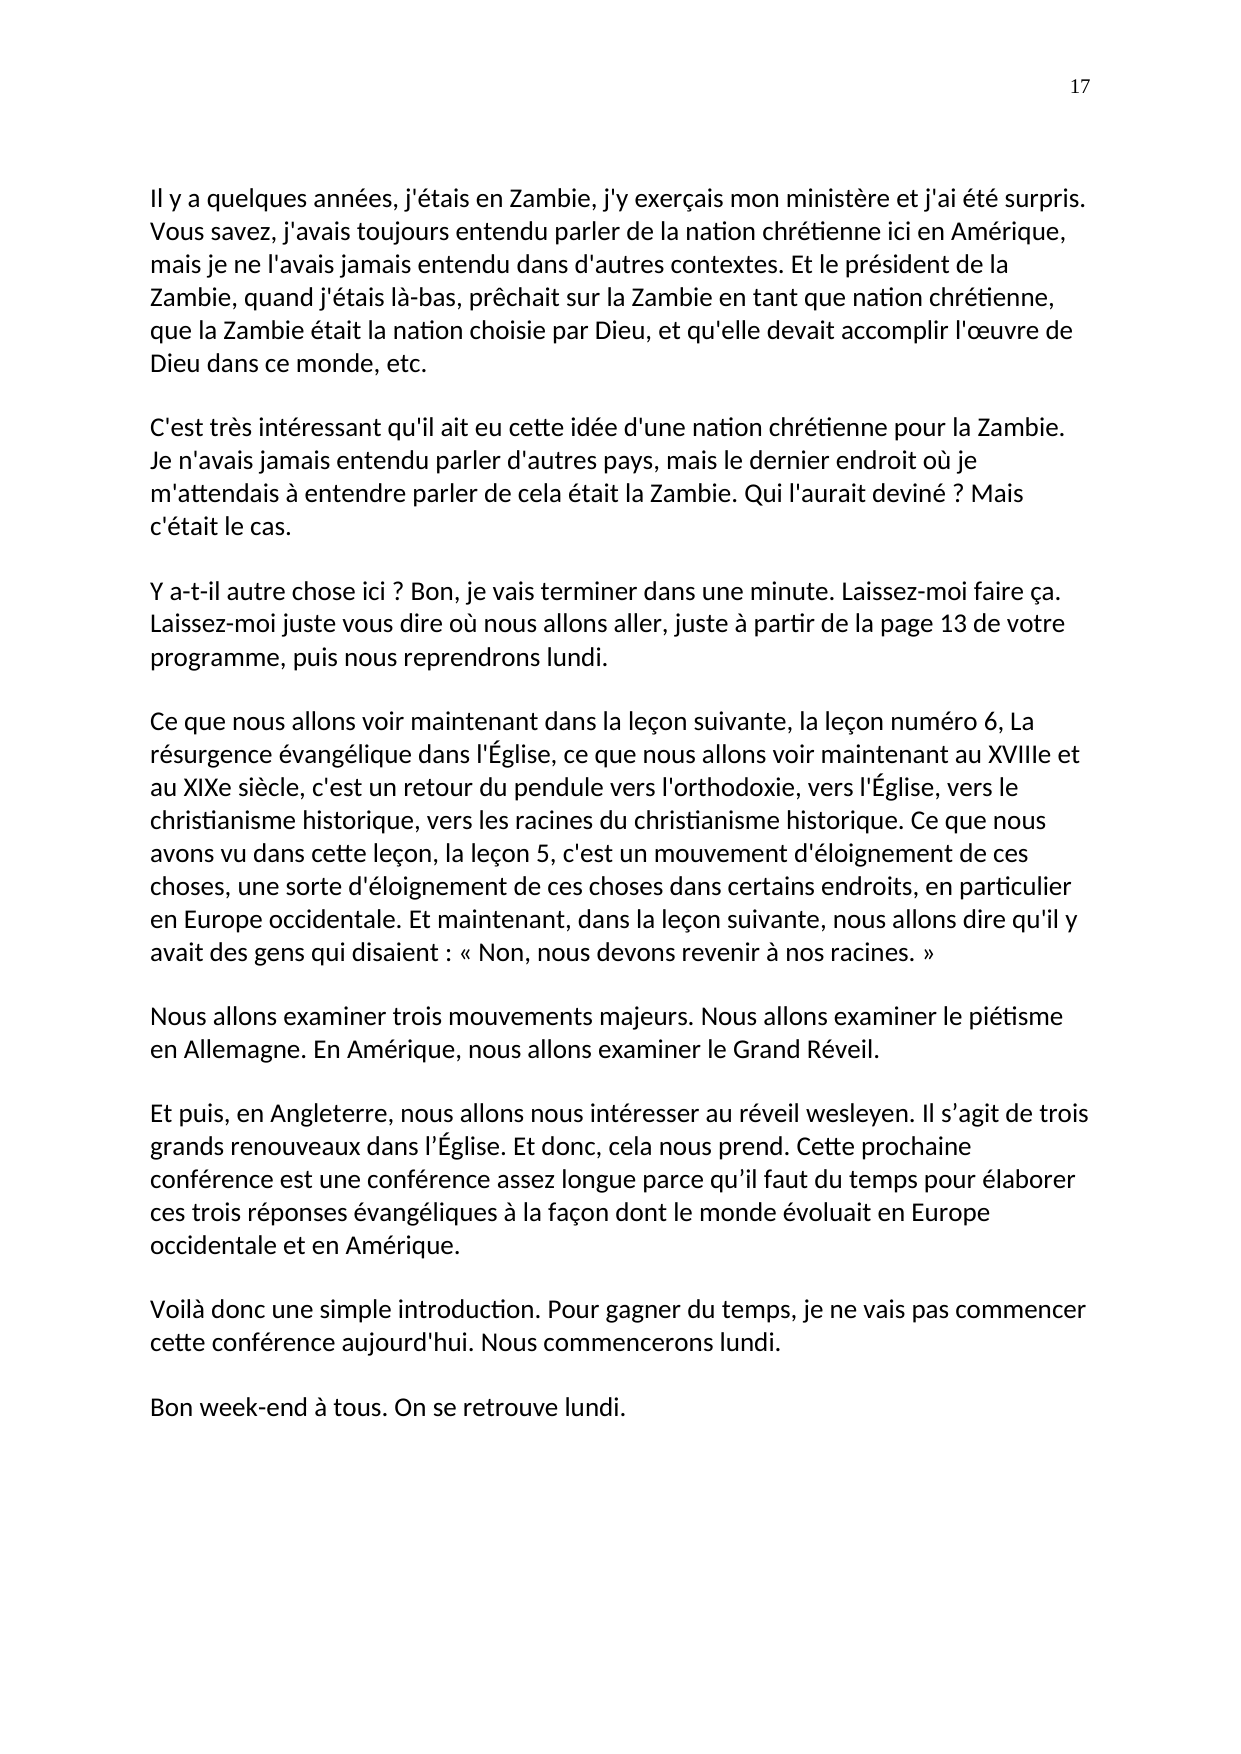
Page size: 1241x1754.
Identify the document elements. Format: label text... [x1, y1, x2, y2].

text Nous allons examiner trois mouvements majeurs. Nous allons examiner le piétisme en Allemagne. En Amérique, nous allons examiner le Grand Réveil. [150, 999, 1090, 1065]
text C'est très intéressant qu'il ait eu cette idée d'une nation chrétienne pour la Zambie. Je n'avais jamais entendu parler d'autres pays, mais le dernier endroit où je m'attendais à entendre parler de cela était la Zambie. Qui l'aurait deviné ? Mais c'était le cas. [150, 410, 1090, 542]
text Y a-t-il autre chose ici ? Bon, je vais terminer dans une minute. Laissez-moi faire ça. Laissez-moi juste vous dire où nous allons aller, juste à partir de la page 13 de votre programme, puis nous reprendrons lundi. [150, 574, 1090, 673]
text Voilà donc une simple introduction. Pour gagner du temps, je ne vais pas commencer cette conférence aujourd'hui. Nous commencerons lundi. [150, 1293, 1090, 1359]
text Bon week-end à tous. On se retrouve lundi. [150, 1390, 1090, 1423]
text Et puis, en Angleterre, nous allons nous intéresser au réveil wesleyen. Il s’agit de trois grands renouveaux dans l’Église. Et donc, cela nous prend. Cette prochaine conférence est une conférence assez longue parce qu’il faut du temps pour élaborer ces trois réponses évangéliques à la façon dont le monde évoluait en Europe occidentale et en Amérique. [150, 1096, 1090, 1261]
text Il y a quelques années, j'étais en Zambie, j'y exerçais mon ministère et j'ai été surpris. Vous savez, j'avais toujours entendu parler de la nation chrétienne ici en Amérique, mais je ne l'avais jamais entendu dans d'autres contextes. Et le président de la Zambie, quand j'étais là-bas, prêchait sur la Zambie en tant que nation chrétienne, que la Zambie était la nation choisie par Dieu, et qu'elle devait accomplir l'œuvre de Dieu dans ce monde, etc. [150, 181, 1090, 379]
text Ce que nous allons voir maintenant dans la leçon suivante, la leçon numéro 6, La résurgence évangélique dans l'Église, ce que nous allons voir maintenant au XVIIIe et au XIXe siècle, c'est un retour du pendule vers l'orthodoxie, vers l'Église, vers le christianisme historique, vers les racines du christianisme historique. Ce que nous avons vu dans cette leçon, la leçon 5, c'est un mouvement d'éloignement de ces choses, une sorte d'éloignement de ces choses dans certains endroits, en particulier en Europe occidentale. Et maintenant, dans la leçon suivante, nous allons dire qu'il y avait des gens qui disaient : « Non, nous devons revenir à nos racines. » [150, 704, 1090, 968]
